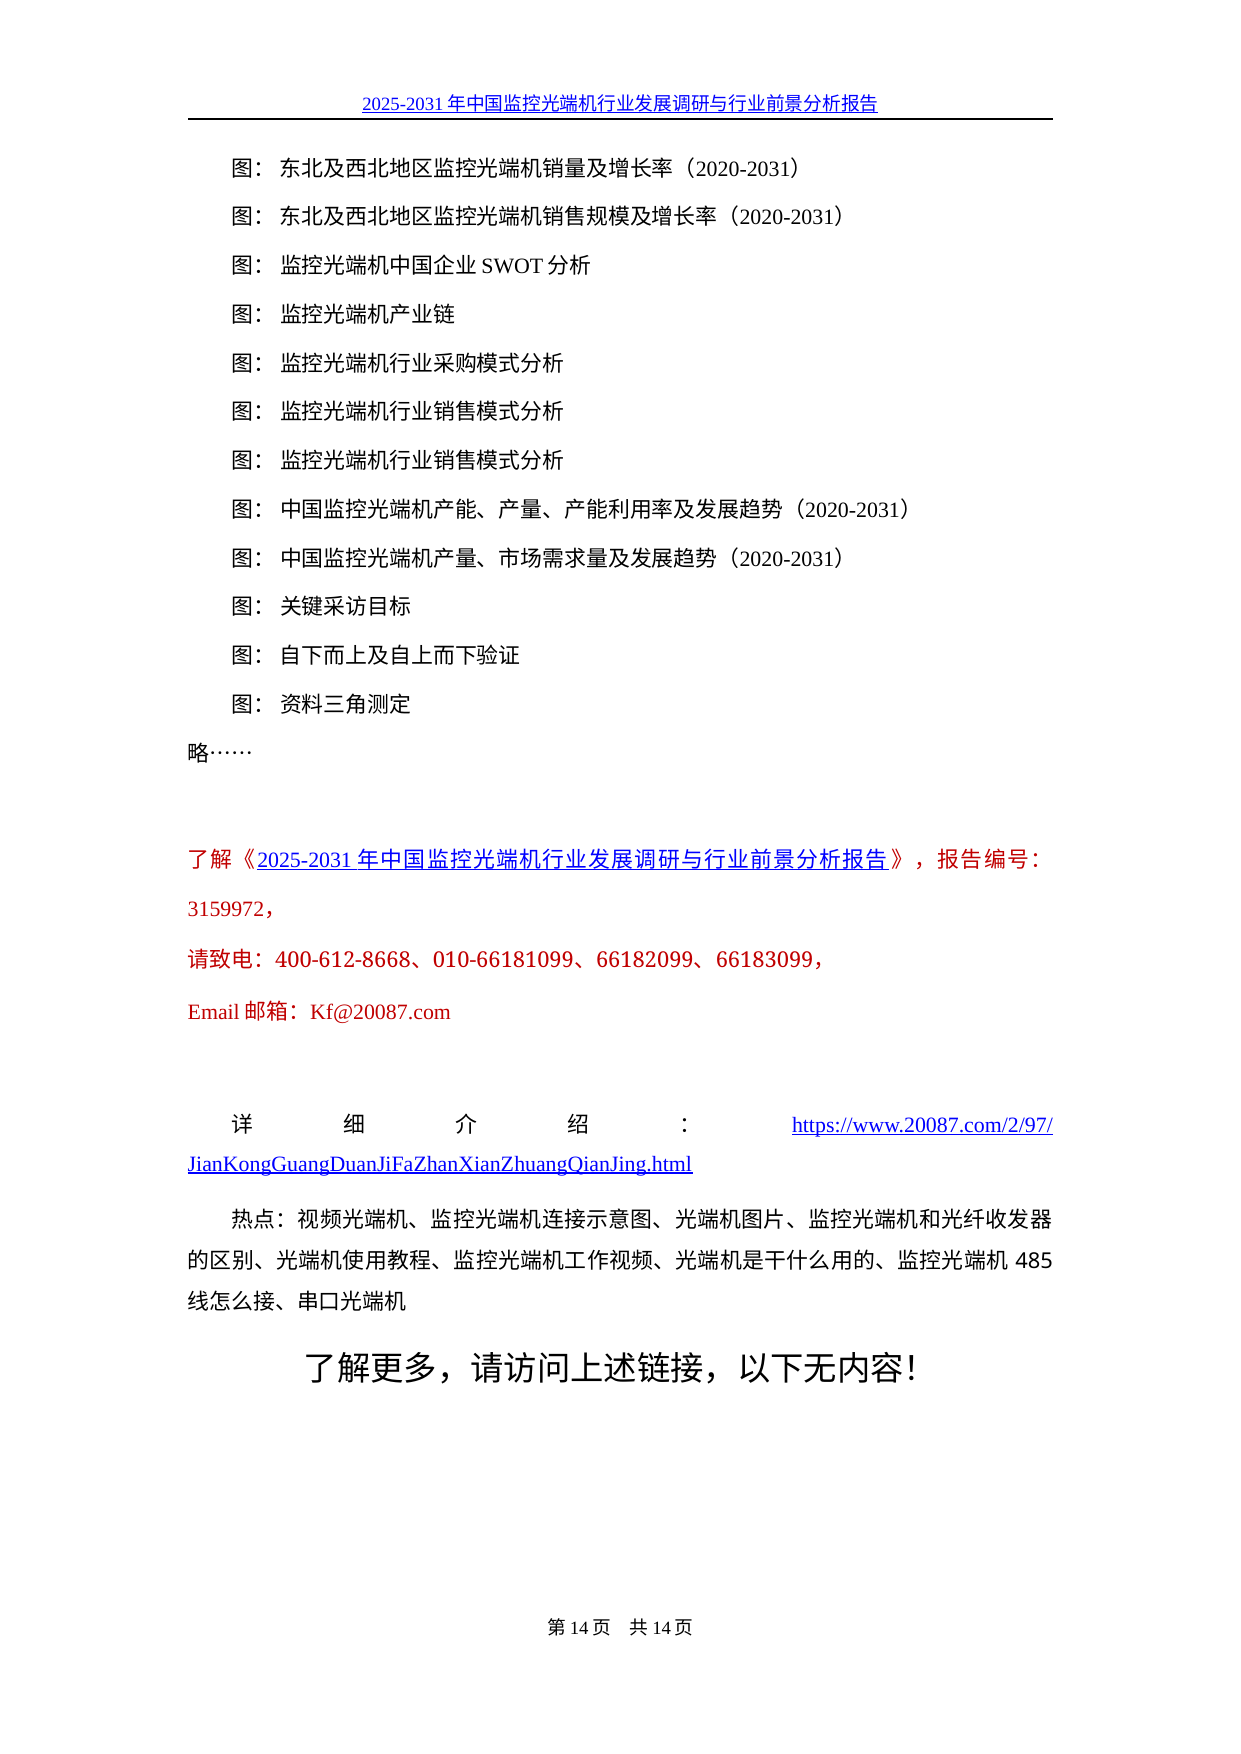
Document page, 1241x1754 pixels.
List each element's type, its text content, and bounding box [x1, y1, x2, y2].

text 了解《2025-2031年中国监控光端机行业发展调研与行业前景分析报告》，报告编号：3159972， [187, 842, 1053, 923]
text 热点：视频光端机、监控光端机连接示意图、光端机图片、监控光端机和光纤收发器的区别、光端机使用教程、监控光端机工作视频、光端机是干什么用的、监控光端机485线怎么接、串口光端机 [187, 1202, 1053, 1316]
text Email邮箱：Kf@20087.com [187, 993, 1053, 1026]
title 了解更多，请访问上述链接，以下无内容！ [187, 1333, 1053, 1398]
text 详细介绍：https://www.20087.com/2/97/JianKongGuangDuanJiFaZhanXianZhuangQianJing.html [187, 1106, 1053, 1179]
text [187, 150, 1053, 768]
text 请致电：400-612-8668、010-66181099、66182099、66183099， [187, 942, 1053, 974]
